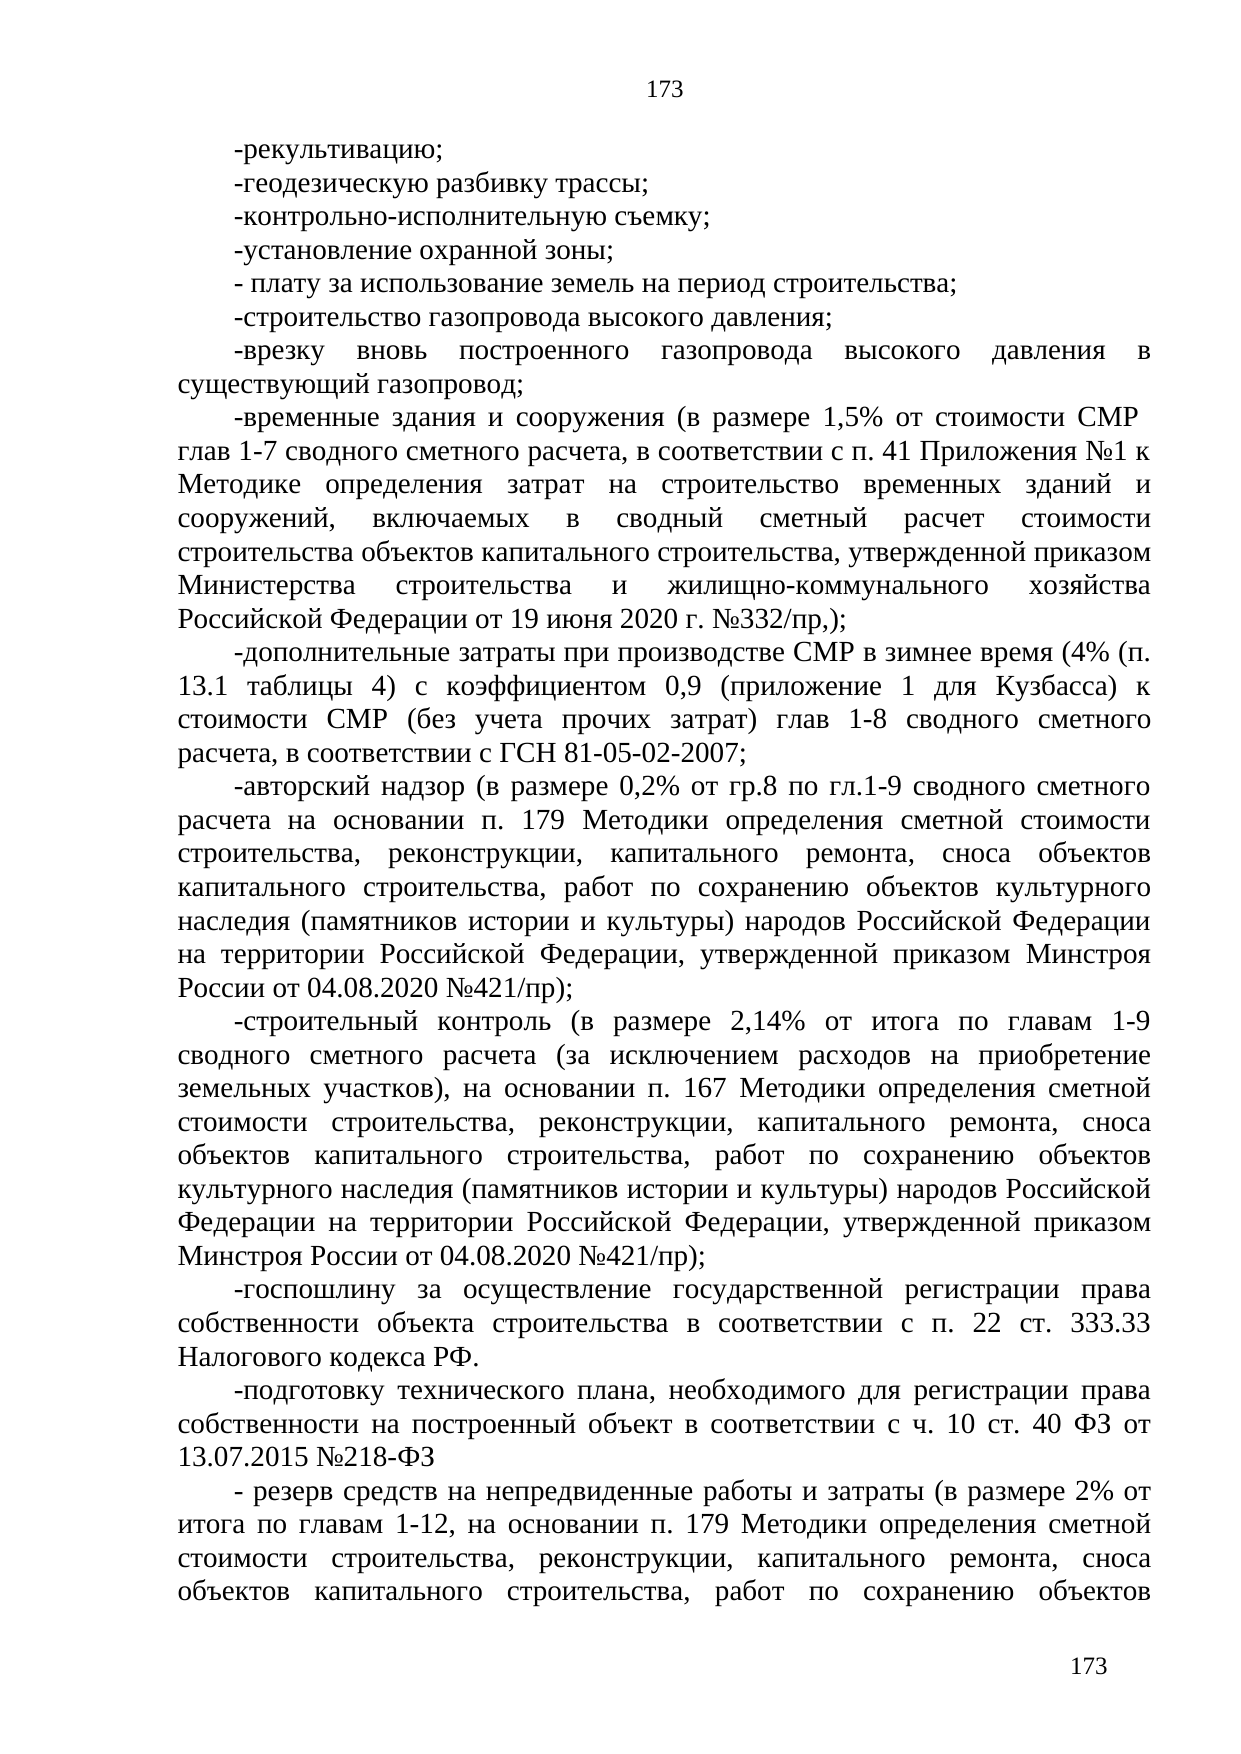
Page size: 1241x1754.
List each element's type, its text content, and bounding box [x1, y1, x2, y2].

text -госпошлину за осуществление государственной регистрации права собственности объекта строительства в соответствии с п. 22 ст. 333.33 Налогового кодекса РФ. [177, 1272, 1152, 1372]
text -геодезическую разбивку трассы; [177, 165, 1152, 198]
text -временные здания и сооружения (в размере 1,5% от стоимости СМР глав 1-7 сводного сметного расчета, в соответствии с п. 41 Приложения №1 к Методике определения затрат на строительство временных зданий и сооружений, включаемых в сводный сметный расчет стоимости строительства объектов капитального строительства, утвержденной приказом Министерства строительства и жилищно-коммунального хозяйства Российской Федерации от 19 июня 2020 г. №332/пр,); [177, 399, 1152, 634]
text -дополнительные затраты при производстве СМР в зимнее время (4% (п. 13.1 таблицы 4) с коэффициентом 0,9 (приложение 1 для Кузбасса) к стоимости СМР (без учета прочих затрат) глав 1-8 сводного сметного расчета, в соответствии с ГСН 81-05-02-2007; [177, 634, 1152, 768]
text -строительный контроль (в размере 2,14% от итога по главам 1-9 сводного сметного расчета (за исключением расходов на приобретение земельных участков), на основании п. 167 Методики определения сметной стоимости строительства, реконструкции, капитального ремонта, сноса объектов капитального строительства, работ по сохранению объектов культурного наследия (памятников истории и культуры) народов Российской Федерации на территории Российской Федерации, утвержденной приказом Минстроя России от 04.08.2020 №421/пр); [177, 1003, 1152, 1272]
text -строительство газопровода высокого давления; [177, 299, 1152, 332]
text -подготовку технического плана, необходимого для регистрации права собственности на построенный объект в соответствии с ч. 10 ст. 40 ФЗ от 13.07.2015 №218-ФЗ [177, 1372, 1152, 1473]
text -контрольно-исполнительную съемку; [177, 198, 1152, 232]
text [177, 1473, 1152, 1607]
text -установление охранной зоны; [177, 232, 1152, 265]
text - плату за использование земель на период строительства; [177, 265, 1152, 299]
text -авторский надзор (в размере 0,2% от гр.8 по гл.1-9 сводного сметного расчета на основании п. 179 Методики определения сметной стоимости строительства, реконструкции, капитального ремонта, сноса объектов капитального строительства, работ по сохранению объектов культурного наследия (памятников истории и культуры) народов Российской Федерации на территории Российской Федерации, утвержденной приказом Минстроя России от 04.08.2020 №421/пр); [177, 768, 1152, 1003]
text -врезку вновь построенного газопровода высокого давления в существующий газопровод; [177, 332, 1152, 399]
text -рекультивацию; [177, 131, 1152, 165]
